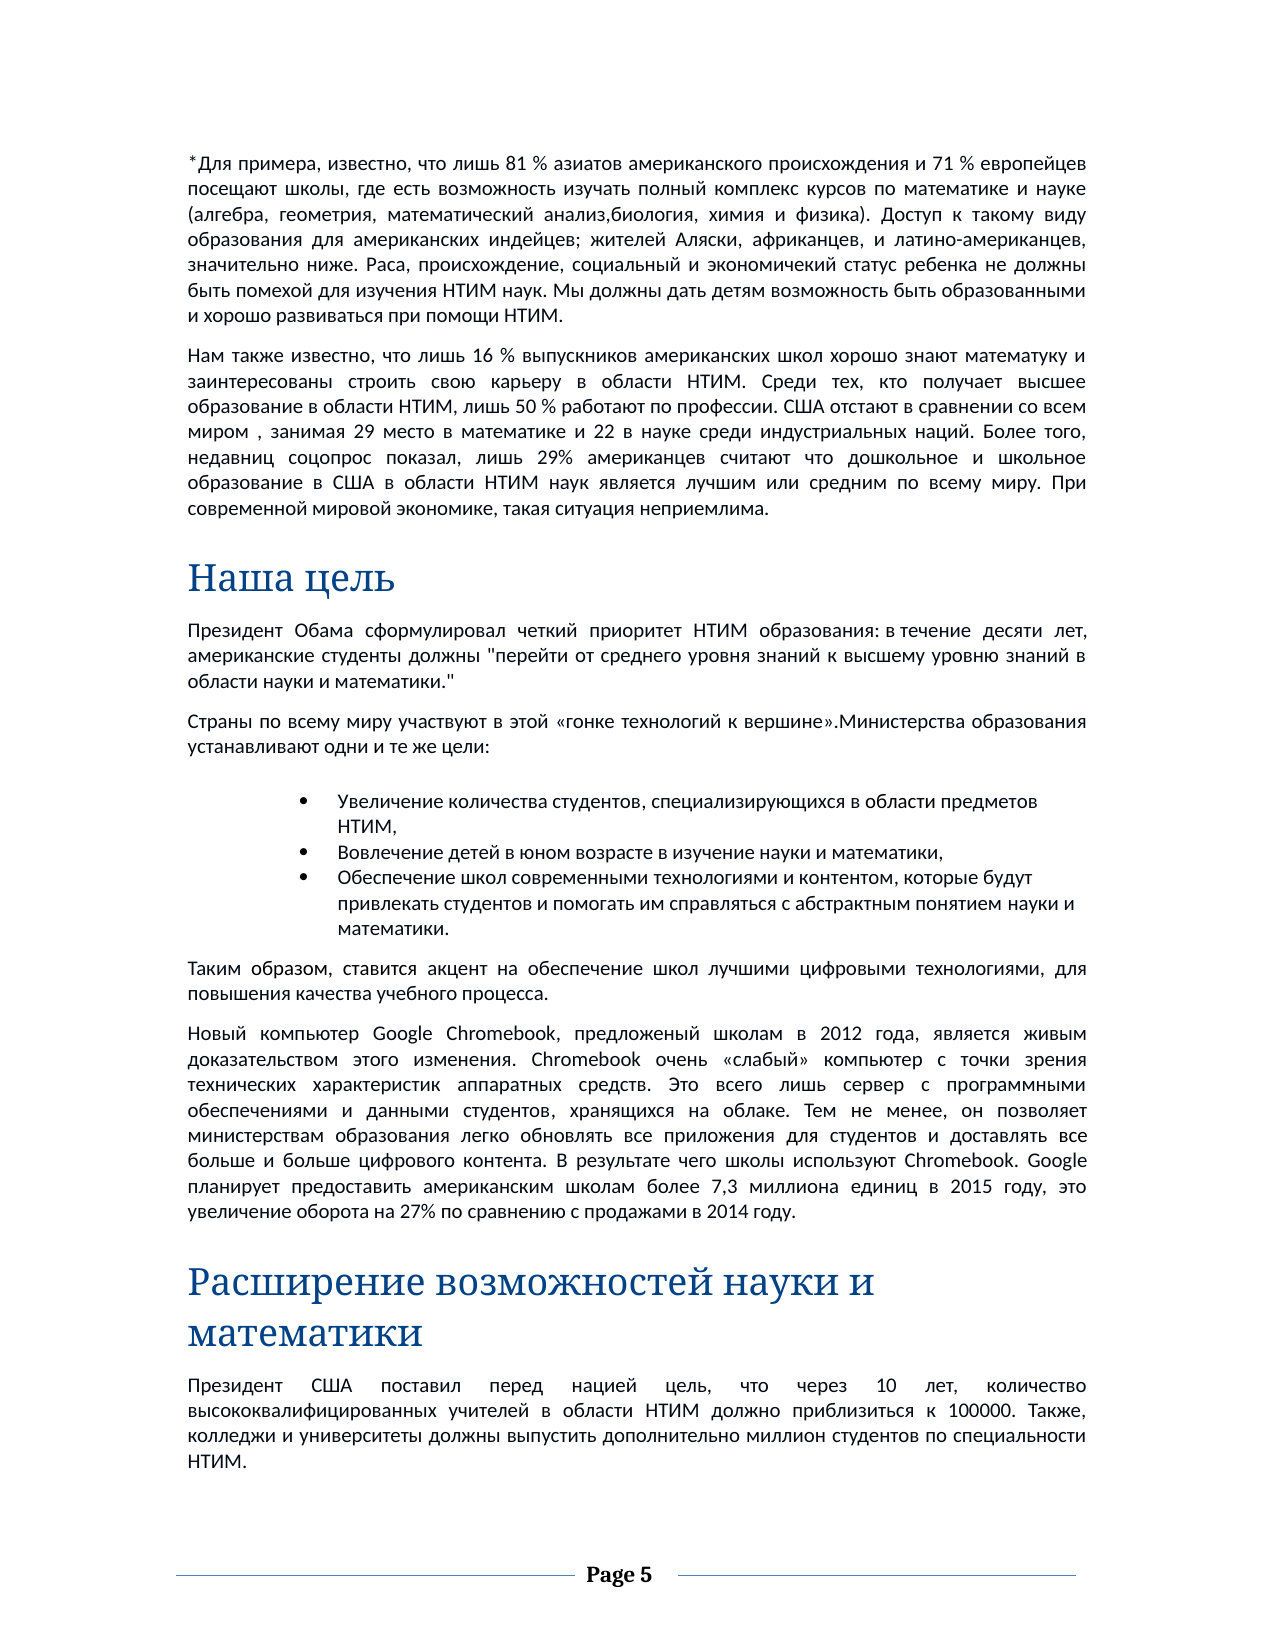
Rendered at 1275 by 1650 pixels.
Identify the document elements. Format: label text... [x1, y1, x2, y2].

text Нам также известно, что лишь 16 % выпускников американских школ хорошо знают математуку и заинтересованы строить свою карьеру в области НТИМ. Среди тех, кто получает высшее образование в области НТИМ, лишь 50 % работают по профессии. США отстают в сравнении со всем миром , занимая 29 место в математике и 22 в науке среди индустриальных наций. Более того, недавниц соцопрос показал, лишь 29% американцев считают что дошкольное и школьное образование в США в области НТИМ наук является лучшим или средним по всему миру. При современной мировой экономике, такая ситуация неприемлима. [187, 342, 1087, 520]
list Вовлечение детей в юном возрасте в изучение науки и математики, [300, 839, 1087, 864]
text Таким образом, ставится акцент на обеспечение школ лучшими цифровыми технологиями, для повышения качества учебного процесса. [187, 955, 1087, 1006]
text Наша цель [187, 552, 1087, 603]
list Увеличение количества студентов, специализирующихся в области предметов НТИM, [300, 788, 1087, 839]
text *Для примера, известно, что лишь 81 % азиатов американского происхождения и 71 % европейцев посещают школы, где есть возможность изучать полный комплекс курсов по математике и науке (алгебра, геометрия, математический анализ,биология, химия и физика). Доступ к такому виду образования для американских индейцев; жителей Аляски, африканцев, и латино-американцев, значительно ниже. Раса, происхождение, социальный и экономичекий статус ребенка не должны быть помехой для изучения НТИМ наук. Мы должны дать детям возможность быть образованными и хорошо развиваться при помощи НТИМ. [187, 150, 1087, 328]
text Новый компьютер Google Chromebook, предложеный школам в 2012 года, является живым доказательством этого изменения. Chromebook очень «слабый» компьютер с точки зрения технических характеристик аппаратных средств. Это всего лишь сервер с программными обеспечениями и данными студентов, хранящихся на облаке. Тем не менее, он позволяет министерствам образования легко обновлять все приложения для студентов и доставлять все больше и больше цифрового контента. В результате чего школы используют Chromebook. Google планирует предоставить американским школам более 7,3 миллиона единиц в 2015 году, это увеличение оборота на 27% по сравнению с продажами в 2014 году. [187, 1021, 1087, 1224]
text Президент Обама сформулировал четкий приоритет НТИМ образования: в течение десяти лет, американские студенты должны "перейти от среднего уровня знаний к высшему уровню знаний в области науки и математики." [187, 617, 1087, 693]
text Страны по всему миру участвуют в этой «гонке технологий к вершине».Министерства образования устанавливают одни и те же цели: [187, 708, 1087, 759]
text Президент США поставил перед нацией цель, что через 10 лет, количество высококвалифицированных учителей в области НТИМ должно приблизиться к 100000. Также, колледжи и университеты должны выпустить дополнительно миллион студентов по специальности НТИМ. [187, 1372, 1087, 1473]
list Обеспечение школ современными технологиями и контентом, которые будут привлекать студентов и помогать им справляться с абстрактным понятием науки и математики. [300, 864, 1087, 941]
text Расширение возможностей науки и математики [187, 1255, 1087, 1357]
